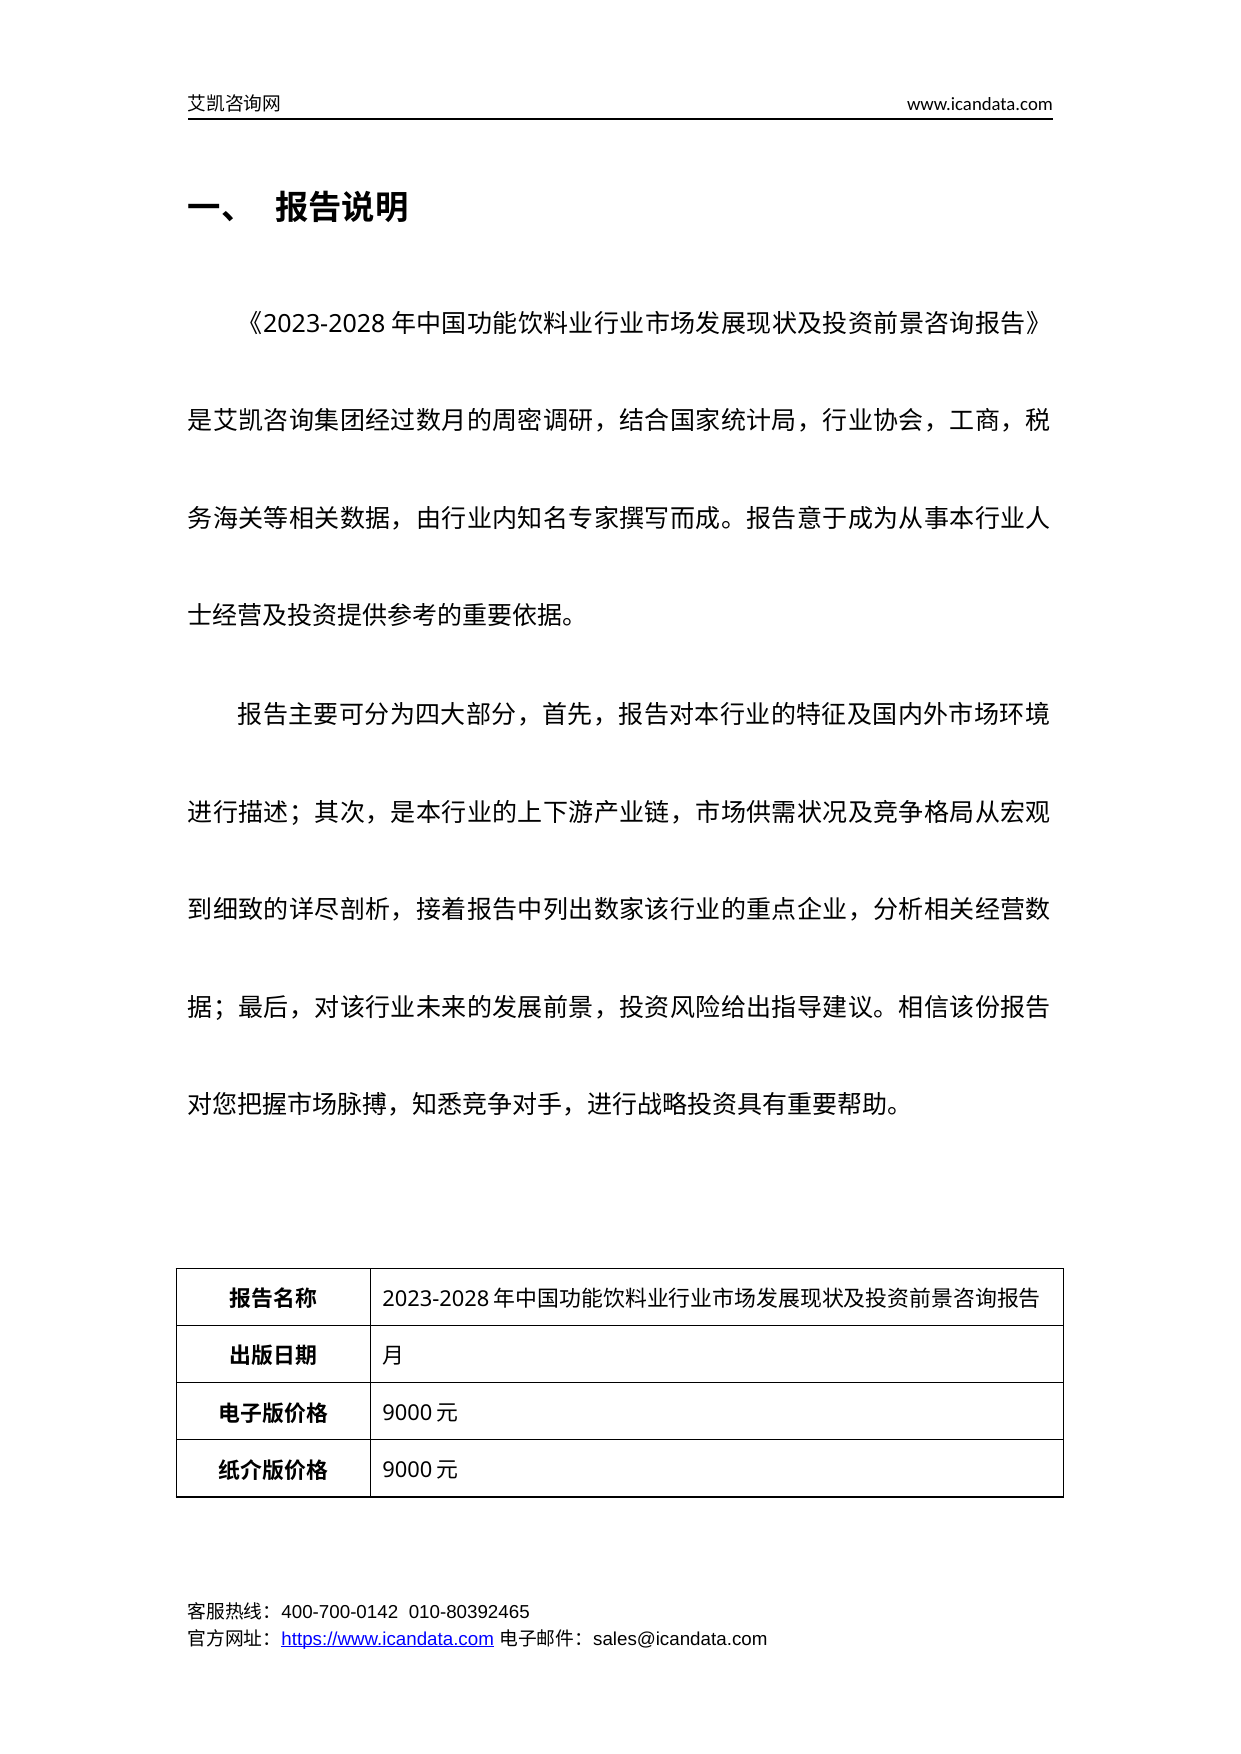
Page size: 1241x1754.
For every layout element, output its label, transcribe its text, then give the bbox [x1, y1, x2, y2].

text 《2023-2028年中国功能饮料业行业市场发展现状及投资前景咨询报告》是艾凯咨询集团经过数月的周密调研，结合国家统计局，行业协会，工商，税务海关等相关数据，由行业内知名专家撰写而成。报告意于成为从事本行业人士经营及投资提供参考的重要依据。 [187, 289, 1053, 646]
table_cell 出版日期 [177, 1326, 370, 1382]
text 报告主要可分为四大部分，首先，报告对本行业的特征及国内外市场环境进行描述；其次，是本行业的上下游产业链，市场供需状况及竞争格局从宏观到细致的详尽剖析，接着报告中列出数家该行业的重点企业，分析相关经营数据；最后，对该行业未来的发展前景，投资风险给出指导建议。相信该份报告对您把握市场脉搏，知悉竞争对手，进行战略投资具有重要帮助。 [187, 681, 1053, 1136]
table_cell 9000元 [371, 1383, 1063, 1439]
table_header 2023-2028年中国功能饮料业行业市场发展现状及投资前景咨询报告 [371, 1269, 1063, 1325]
table_cell 9000元 [371, 1440, 1063, 1496]
table_cell 月 [371, 1326, 1063, 1382]
table_header 报告名称 [177, 1269, 370, 1325]
table_cell 电子版价格 [177, 1383, 370, 1439]
table_cell 纸介版价格 [177, 1440, 370, 1496]
subtitle 报告说明 [187, 172, 1053, 237]
